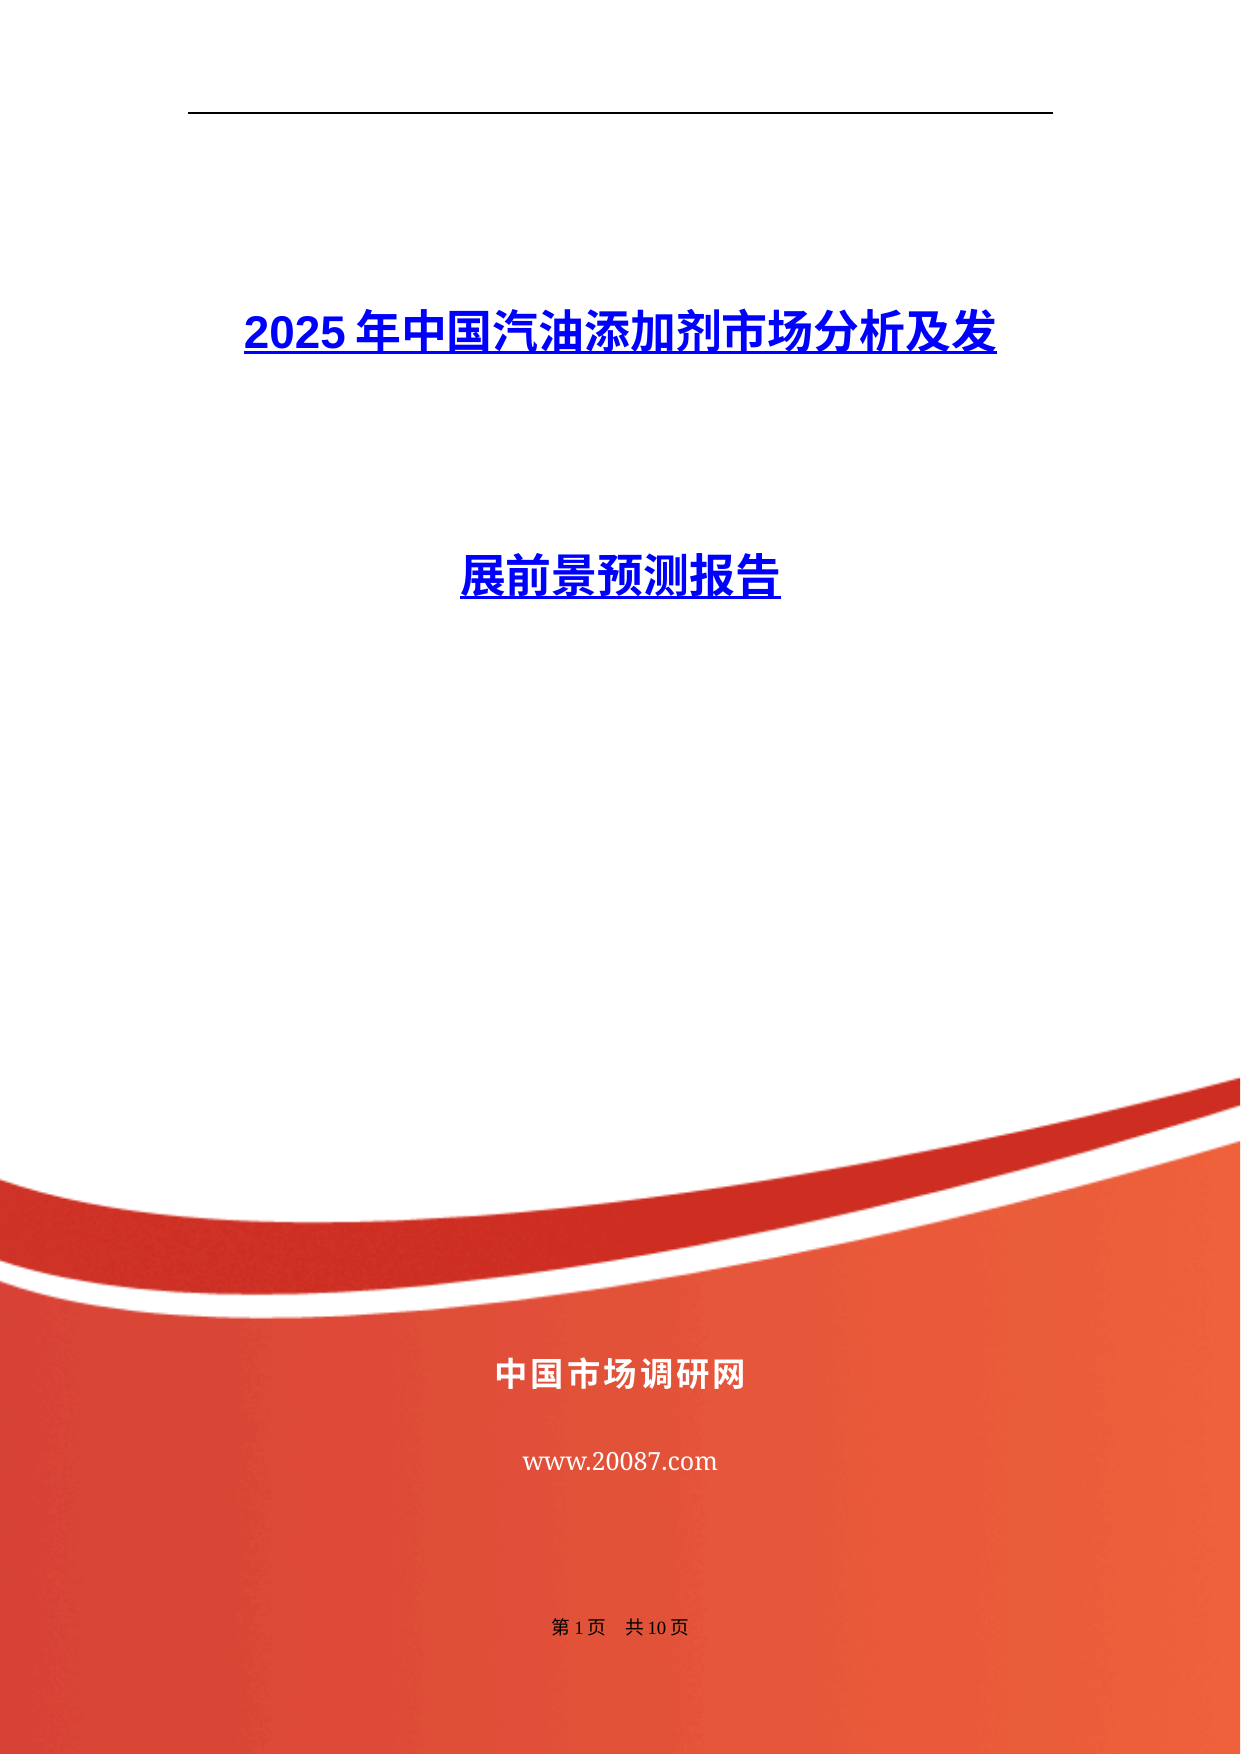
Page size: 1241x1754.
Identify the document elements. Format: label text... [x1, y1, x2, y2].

table_header 2025年中国汽油添加剂市场分析及发展前景预测报告 [188, 207, 1053, 773]
picture [0, 1006, 1241, 1754]
subtitle 中国市场调研网 [187, 1339, 1053, 1404]
text www.20087.com [187, 1428, 1053, 1493]
